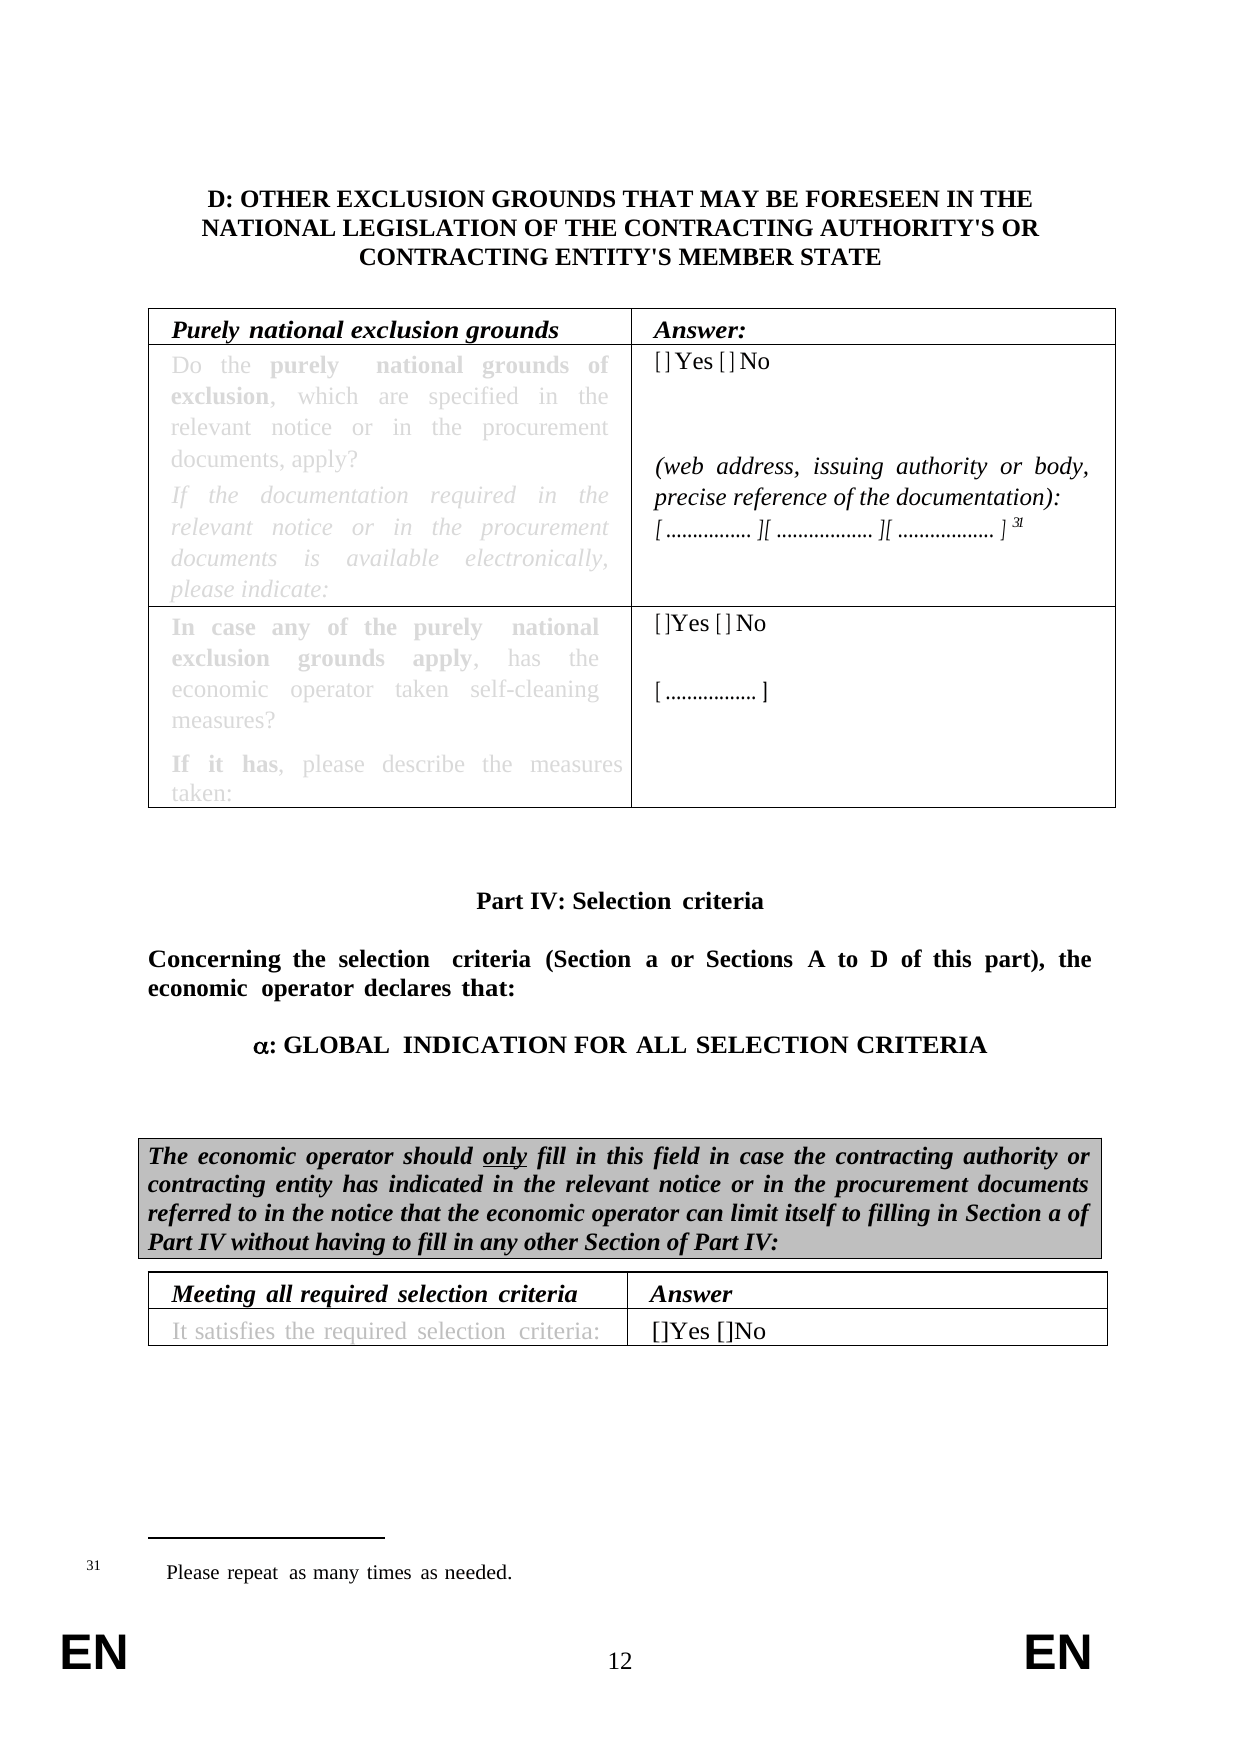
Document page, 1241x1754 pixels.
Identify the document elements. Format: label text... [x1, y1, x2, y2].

text : GLOBAL INDICATION FOR ALL SELECTION CRITERIA [148, 1030, 1093, 1059]
table_header Answer [628, 1273, 1107, 1308]
table_cell It satisfies the required selection criteria: [149, 1309, 627, 1345]
table_header Meeting all required selection criteria [149, 1273, 627, 1308]
table_cell []Yes []No [628, 1309, 1107, 1345]
table_header Answer: [632, 309, 1115, 343]
text Part IV: Selection criteria [148, 886, 1093, 915]
title D: OTHER EXCLUSION GROUNDS THAT MAY BE FORESEEN IN THE NATIONAL LEGISLATION OF THE CONTRACTING AUTHORITY'S OR CONTRACTING ENTITY'S MEMBER STATE [148, 184, 1093, 271]
table_cell In case any of the purely national exclusion grounds apply, has the economic operator taken self-cleaning measures? If it has, please describe the measures taken: [149, 607, 631, 807]
text Concerning the selection criteria (Section a or Sections A to D of this part), the economic operator declares that: [148, 944, 1093, 1001]
table_cell Do the purely national grounds of exclusion, which are specified in the relevant notice or in the procurement documents, apply? If the documentation required in the relevant notice or in the procurement documents is available electronically, please indicate: [149, 345, 631, 606]
table_header Purely national exclusion grounds [149, 309, 631, 343]
text The economic operator should only fill in this field in case the contracting authority or contracting entity has indicated in the relevant notice or in the procurement documents referred to in the notice that the economic operator can limit itself to filling in Section a of Part IV without having to fill in any other Section of Part IV: [139, 1139, 1101, 1258]
table_cell [ ] Yes [ ] No (web address, issuing authority or body, precise reference of the documentation): [ ................ ][ .................. ][ .................. ] [632, 345, 1115, 606]
table_cell [ ]Yes [ ] No [ ................. ] [632, 607, 1115, 807]
